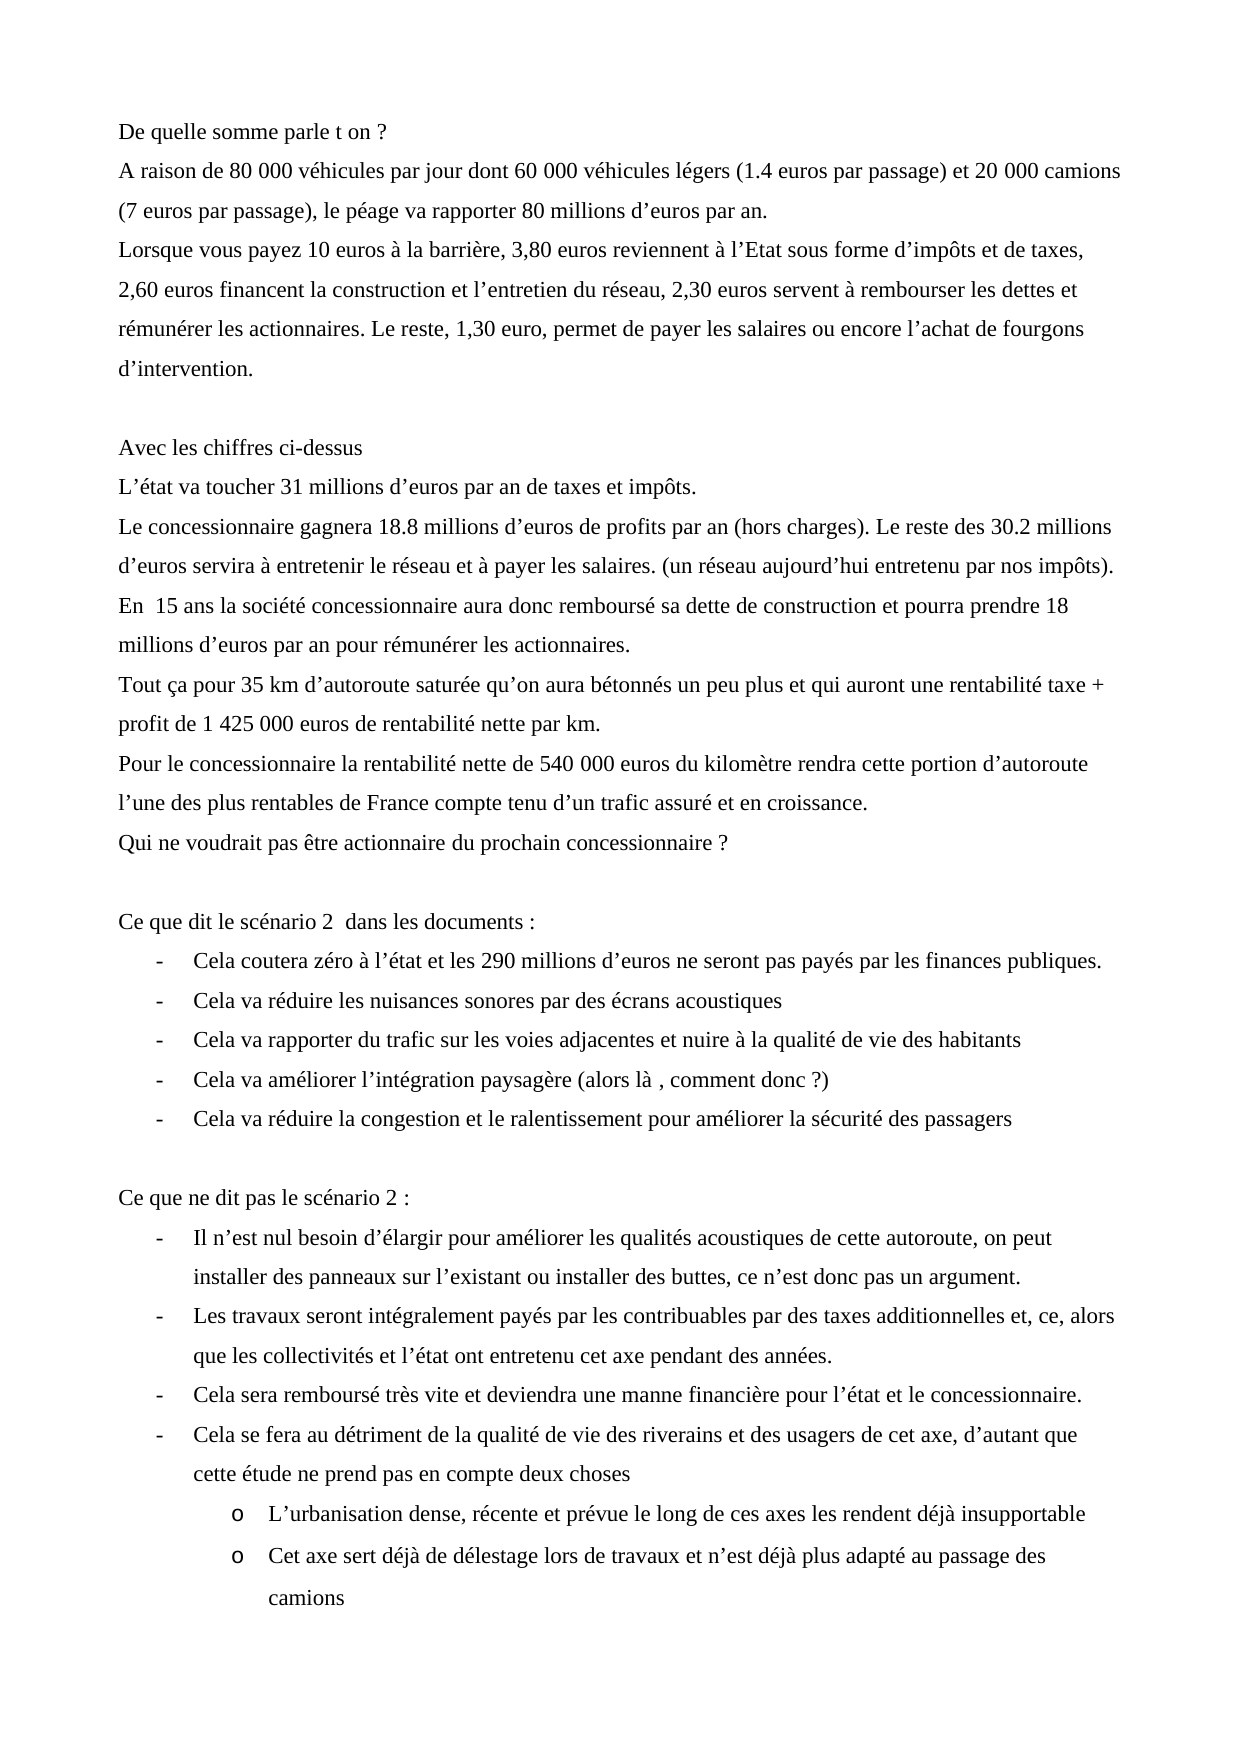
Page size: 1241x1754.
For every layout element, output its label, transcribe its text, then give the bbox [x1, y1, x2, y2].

list Cela va réduire les nuisances sonores par des écrans acoustiques [156, 987, 1122, 1013]
list Cela coutera zéro à l’état et les 290 millions d’euros ne seront pas payés par les finances publiques. [156, 947, 1122, 973]
text Qui ne voudrait pas être actionnaire du prochain concessionnaire ? [118, 829, 1122, 855]
list L’urbanisation dense, récente et prévue le long de ces axes les rendent déjà insupportable [231, 1500, 1122, 1528]
text En 15 ans la société concessionnaire aura donc remboursé sa dette de construction et pourra prendre 18 millions d’euros par an pour rémunérer les actionnaires. [118, 592, 1122, 658]
text Le concessionnaire gagnera 18.8 millions d’euros de profits par an (hors charges). Le reste des 30.2 millions d’euros servira à entretenir le réseau et à payer les salaires. (un réseau aujourd’hui entretenu par nos impôts). [118, 513, 1122, 579]
text Lorsque vous payez 10 euros à la barrière, 3,80 euros reviennent à l’Etat sous forme d’impôts et de taxes, 2,60 euros financent la construction et l’entretien du réseau, 2,30 euros servent à rembourser les dettes et rémunérer les actionnaires. Le reste, 1,30 euro, permet de payer les salaires ou encore l’achat de fourgons d’intervention. [118, 237, 1122, 381]
list Il n’est nul besoin d’élargir pour améliorer les qualités acoustiques de cette autoroute, on peut installer des panneaux sur l’existant ou installer des buttes, ce n’est donc pas un argument. [156, 1223, 1122, 1289]
list Cela va réduire la congestion et le ralentissement pour améliorer la sécurité des passagers [156, 1105, 1122, 1131]
list Les travaux seront intégralement payés par les contribuables par des taxes additionnelles et, ce, alors que les collectivités et l’état ont entretenu cet axe pendant des années. [156, 1302, 1122, 1368]
text De quelle somme parle t on ? [118, 118, 1122, 144]
text Ce que dit le scénario 2 dans les documents : [118, 908, 1122, 934]
list Cela se fera au détriment de la qualité de vie des riverains et des usagers de cet axe, d’autant que cette étude ne prend pas en compte deux choses [156, 1421, 1122, 1487]
list Cela va rapporter du trafic sur les voies adjacentes et nuire à la qualité de vie des habitants [156, 1026, 1122, 1052]
text Avec les chiffres ci-dessus [118, 434, 1122, 460]
text L’état va toucher 31 millions d’euros par an de taxes et impôts. [118, 473, 1122, 500]
list Cela sera remboursé très vite et deviendra une manne financière pour l’état et le concessionnaire. [156, 1381, 1122, 1408]
list Cela va améliorer l’intégration paysagère (alors là , comment donc ?) [156, 1066, 1122, 1092]
text Pour le concessionnaire la rentabilité nette de 540 000 euros du kilomètre rendra cette portion d’autoroute l’une des plus rentables de France compte tenu d’un trafic assuré et en croissance. [118, 750, 1122, 816]
text A raison de 80 000 véhicules par jour dont 60 000 véhicules légers (1.4 euros par passage) et 20 000 camions (7 euros par passage), le péage va rapporter 80 millions d’euros par an. [118, 158, 1122, 223]
list Cet axe sert déjà de délestage lors de travaux et n’est déjà plus adapté au passage des camions [231, 1542, 1122, 1610]
text Ce que ne dit pas le scénario 2 : [118, 1184, 1122, 1210]
text Tout ça pour 35 km d’autoroute saturée qu’on aura bétonnés un peu plus et qui auront une rentabilité taxe + profit de 1 425 000 euros de rentabilité nette par km. [118, 671, 1122, 737]
